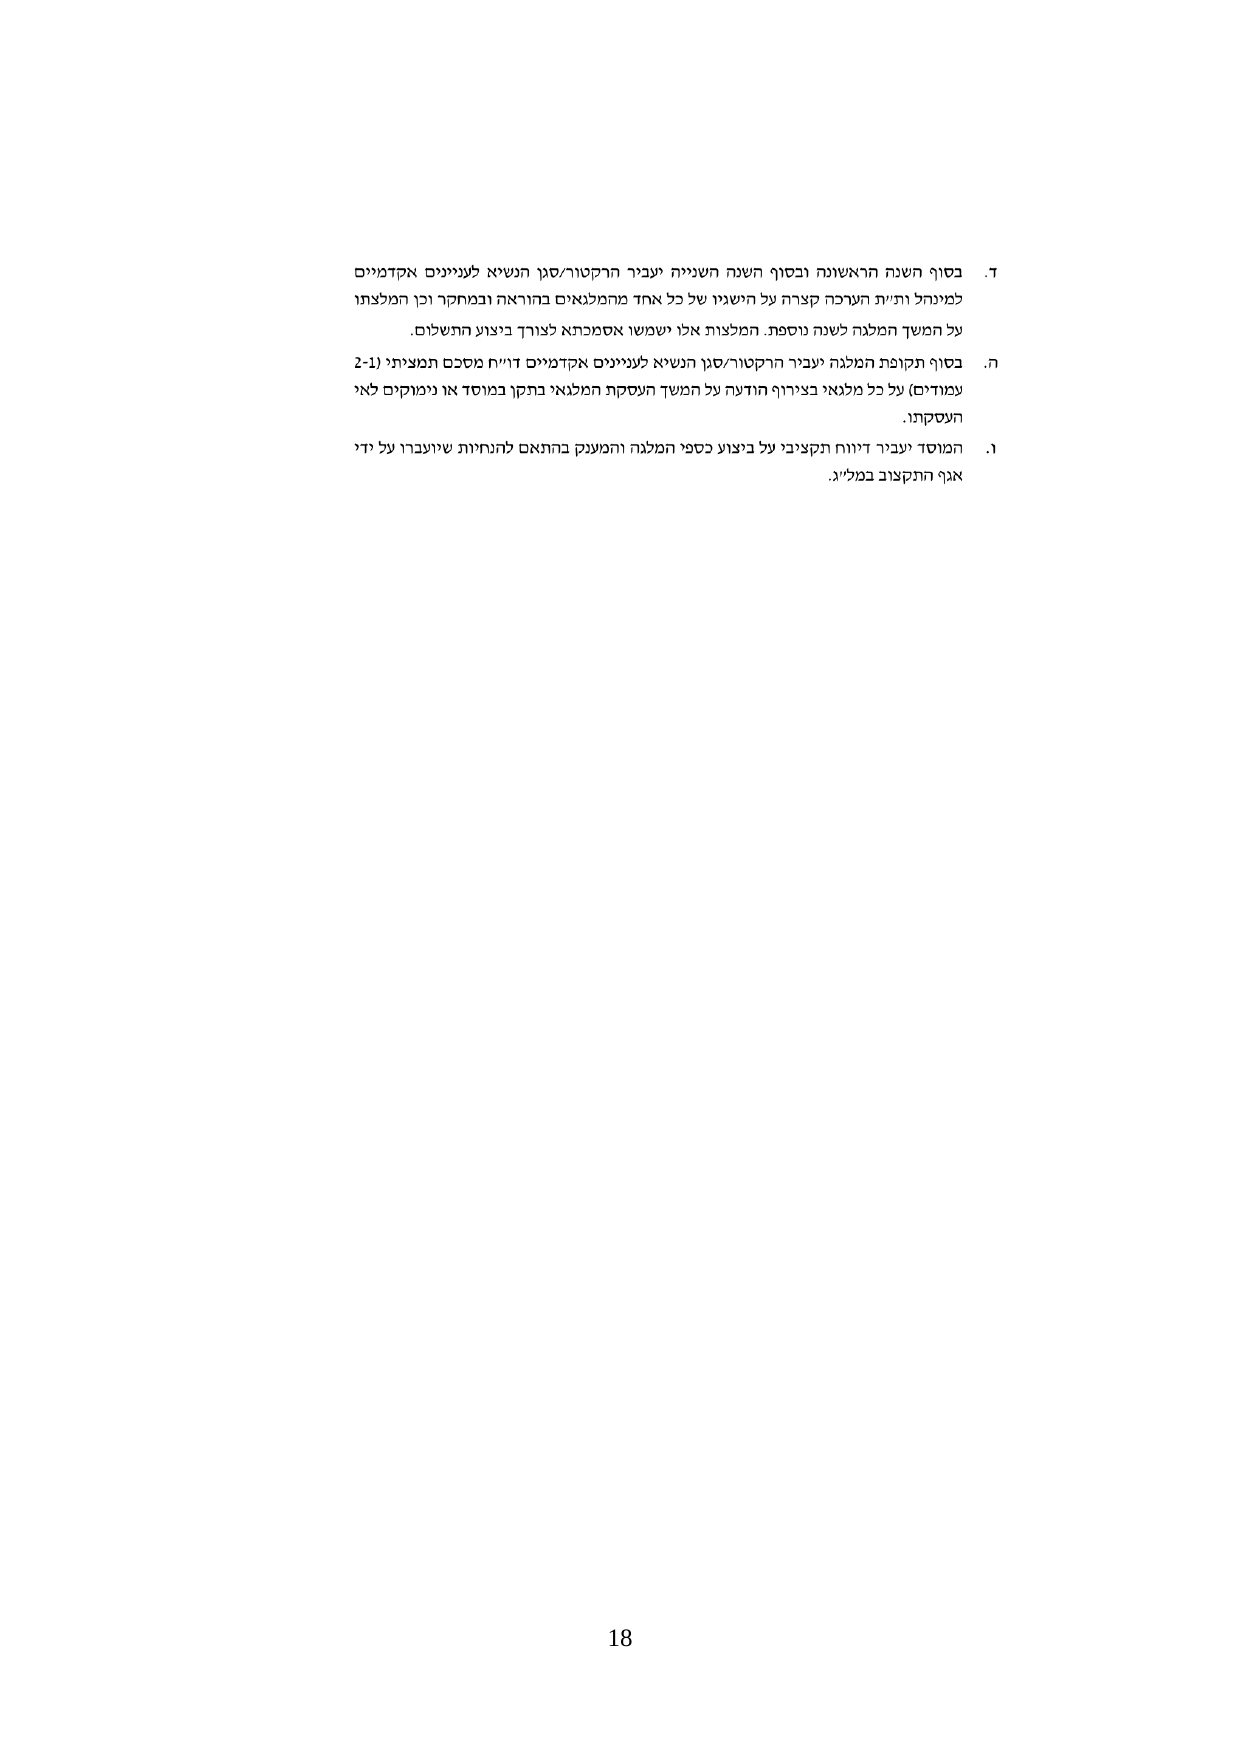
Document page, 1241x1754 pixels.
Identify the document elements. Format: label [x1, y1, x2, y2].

picture [215, 150, 1156, 1366]
